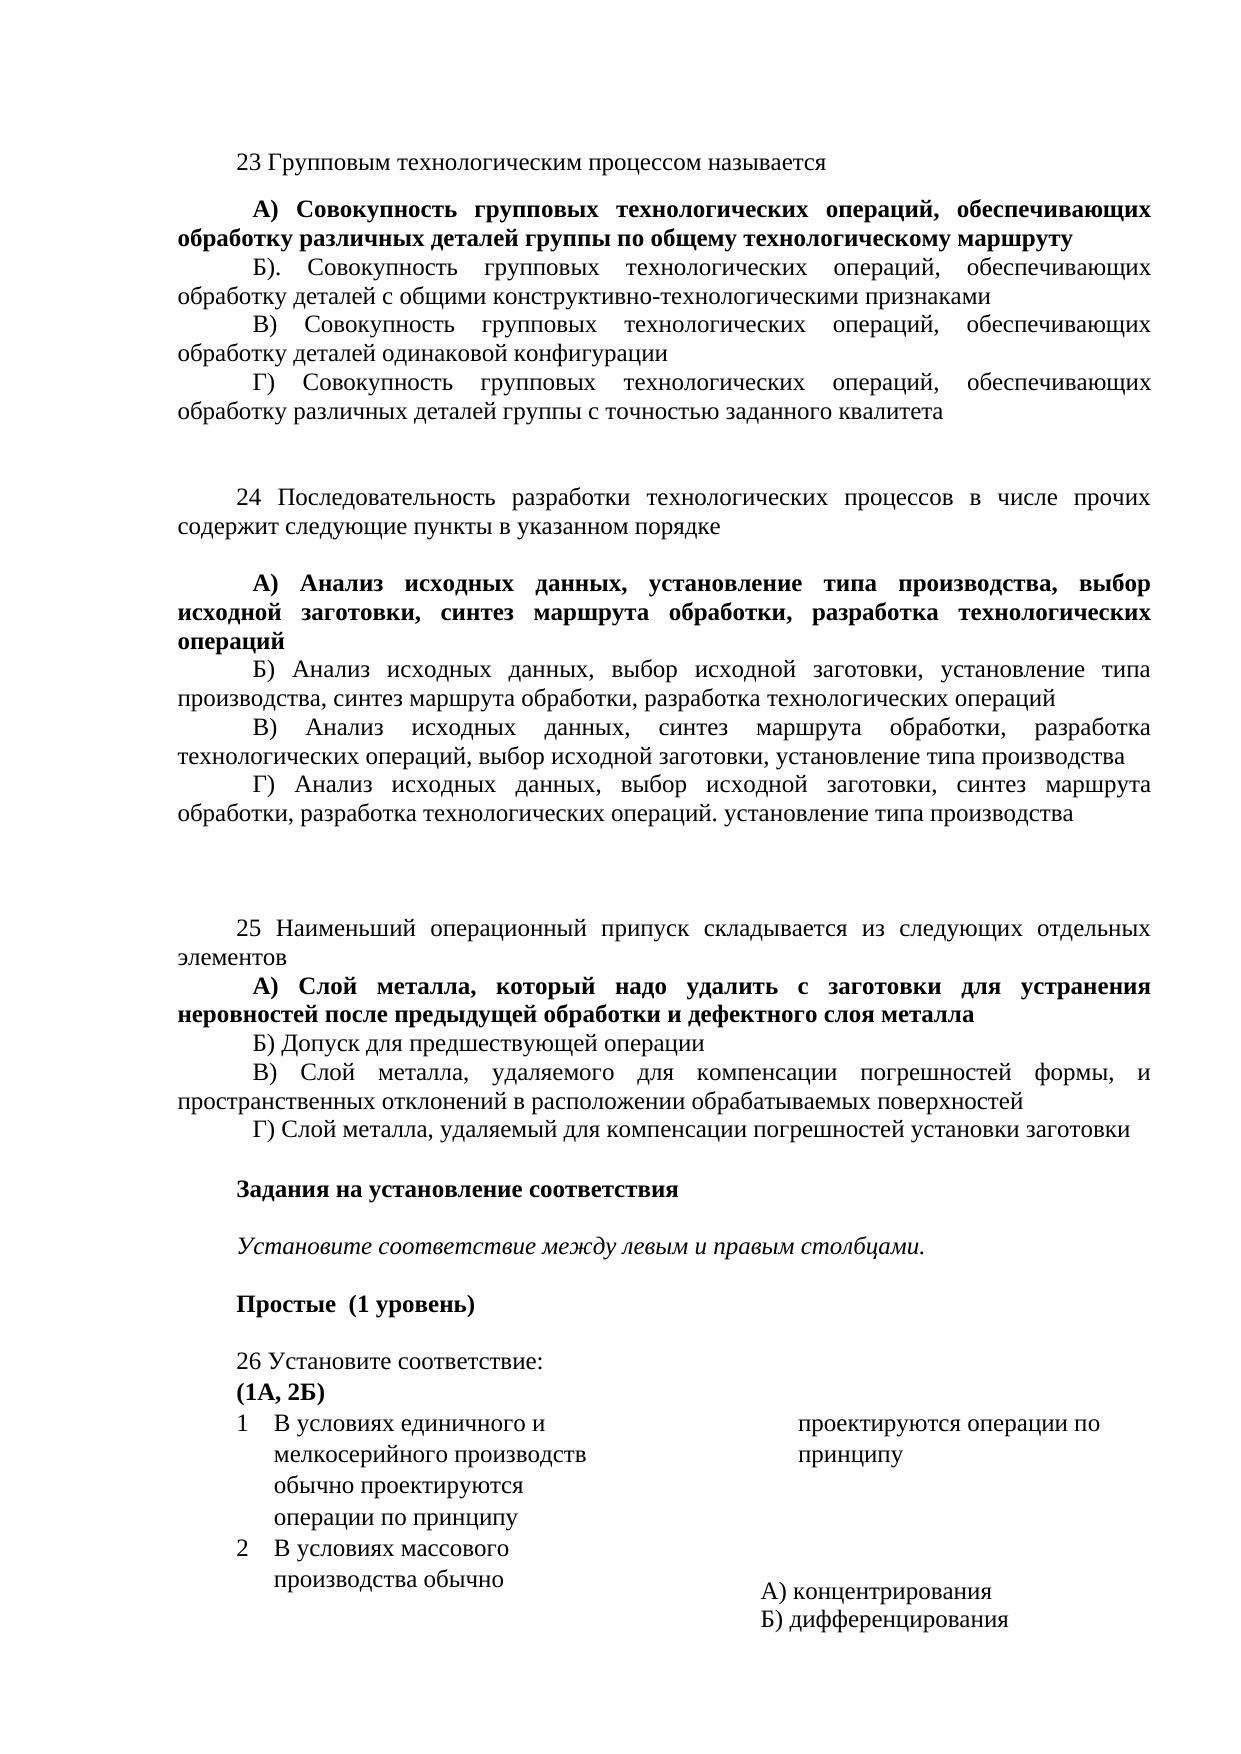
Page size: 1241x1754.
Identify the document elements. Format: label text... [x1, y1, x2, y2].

text Задания на установление соответствия [177, 1174, 1152, 1203]
text Установите соответствие между левым и правым столбцами. [177, 1231, 1152, 1260]
text А) концентрирования [701, 1576, 1152, 1604]
text В) Анализ исходных данных, синтез маршрута обработки, разработка технологических операций, выбор исходной заготовки, установление типа производства [177, 712, 1152, 769]
text (1А, 2Б) [177, 1377, 1152, 1406]
text Г) Анализ исходных данных, выбор исходной заготовки, синтез маршрута обработки, разработка технологических операций. установление типа производства [177, 769, 1152, 827]
text В) Слой металла, удаляемого для компенсации погрешностей формы, и пространственных отклонений в расположении обрабатываемых поверхностей [177, 1057, 1152, 1114]
text Б). Совокупность групповых технологических операций, обеспечивающих обработку деталей с общими конструктивно-технологическими признаками [177, 252, 1152, 309]
text А) Слой металла, который надо удалить с заготовки для устранения неровностей после предыдущей обработки и дефектного слоя металла [177, 971, 1152, 1028]
text Простые (1 уровень) [177, 1289, 1152, 1318]
text 24 Последовательность разработки технологических процессов в числе прочих содержит следующие пункты в указанном порядке [177, 482, 1152, 539]
list В условиях единичного и мелкосерийного производств обычно проектируются операции по принципу [236, 1408, 627, 1530]
text А) Анализ исходных данных, установление типа производства, выбор исходной заготовки, синтез маршрута обработки, разработка технологических операций [177, 568, 1152, 654]
text 26 Установите соответствие: [177, 1346, 1152, 1375]
text А) Совокупность групповых технологических операций, обеспечивающих обработку различных деталей группы по общему технологическому маршруту [177, 194, 1152, 252]
list В условиях массового производства обычно проектируются операции по принципу [760, 1408, 1152, 1468]
text В) Совокупность групповых технологических операций, обеспечивающих обработку деталей одинаковой конфигурации [177, 309, 1152, 367]
text Б) Допуск для предшествующей операции [177, 1028, 1152, 1057]
text 25 Наименьший операционный припуск складывается из следующих отдельных элементов [177, 913, 1152, 971]
text Г) Совокупность групповых технологических операций, обеспечивающих обработку различных деталей группы с точностью заданного квалитета [177, 367, 1152, 424]
text Б) Анализ исходных данных, выбор исходной заготовки, установление типа производства, синтез маршрута обработки, разработка технологических операций [177, 654, 1152, 712]
text 23 Групповым технологическим процессом называется [177, 147, 1152, 176]
text Б) дифференцирования [701, 1604, 1152, 1633]
text Г) Слой металла, удаляемый для компенсации погрешностей установки заготовки [177, 1114, 1152, 1143]
list В условиях массового производства обычно проектируются операции по принципу [236, 1533, 627, 1592]
